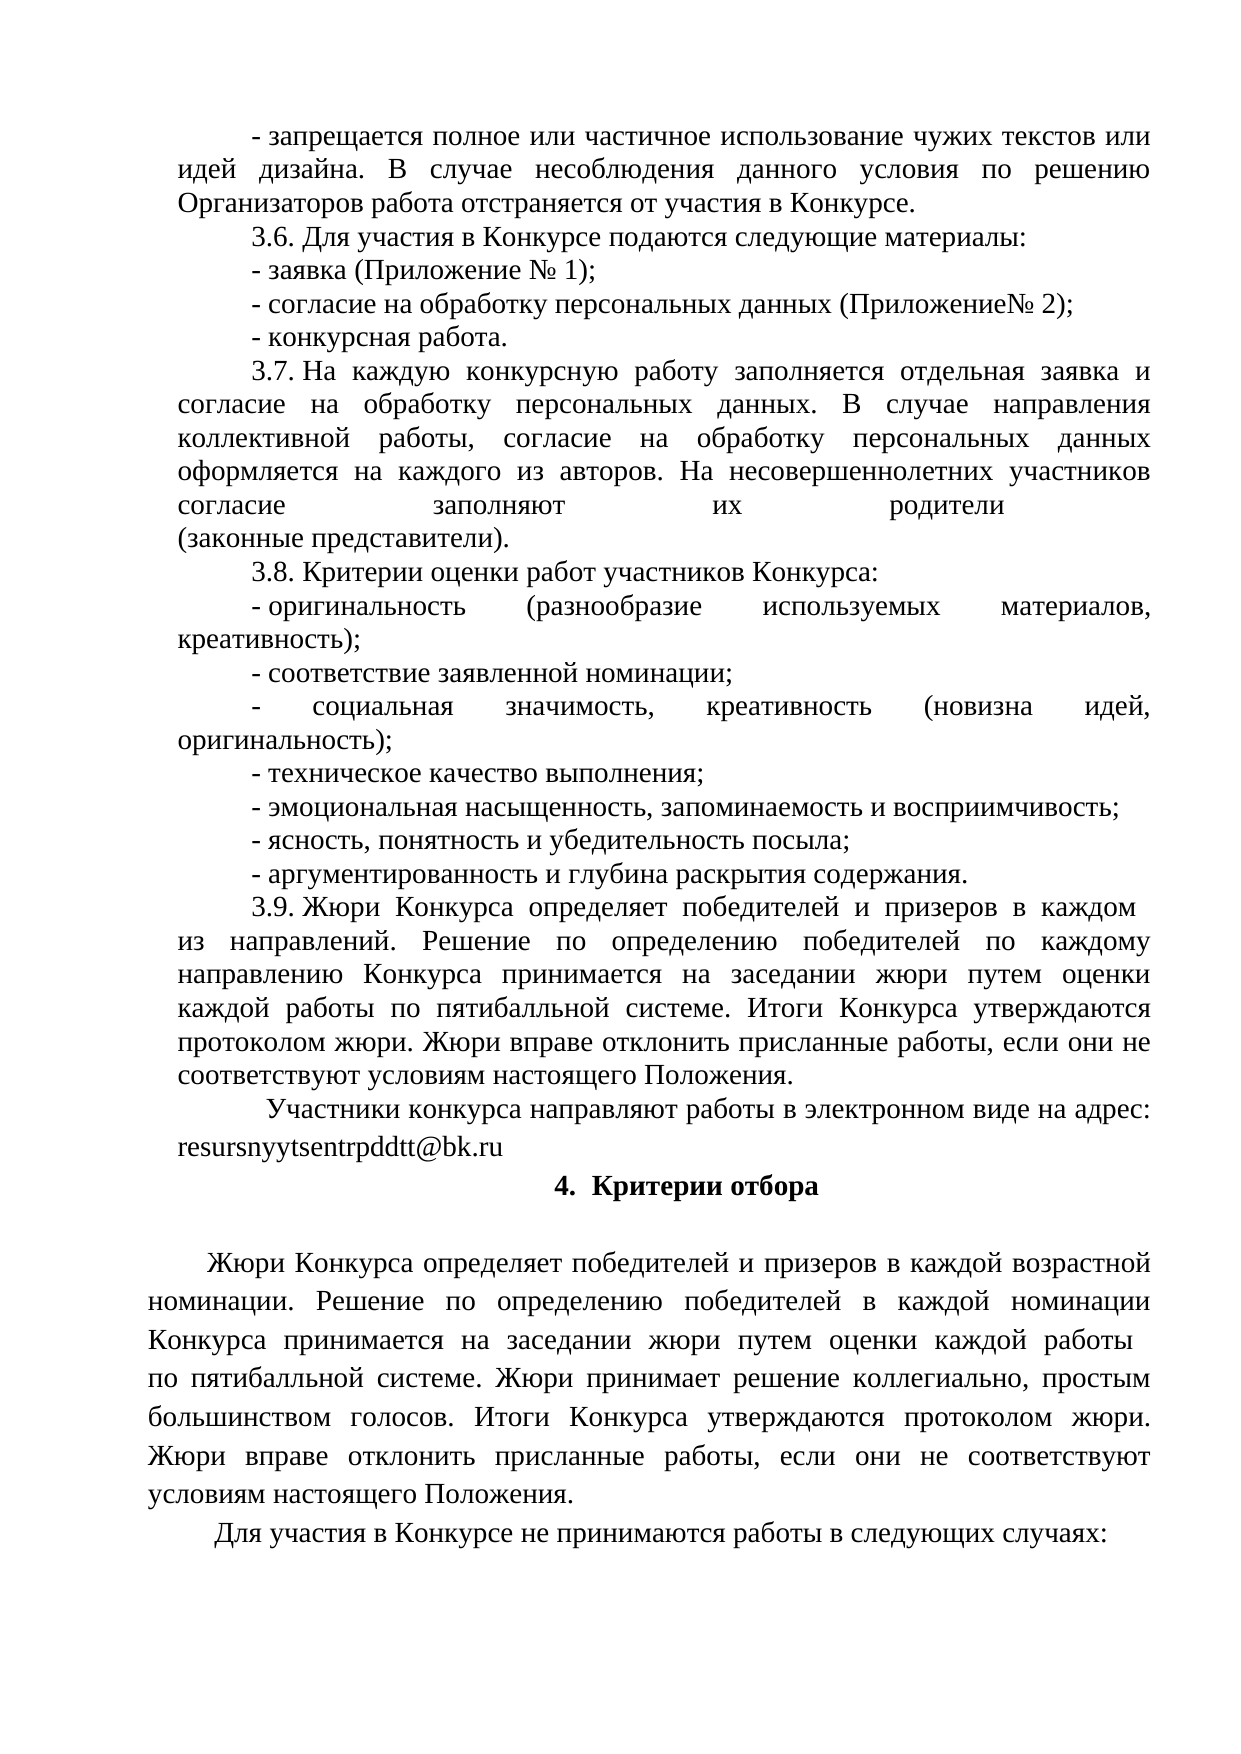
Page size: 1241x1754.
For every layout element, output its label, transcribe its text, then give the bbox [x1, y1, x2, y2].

text - согласие на обработку персональных данных (Приложение№ 2); [177, 286, 1152, 319]
text - оригинальность (разнообразие используемых материалов, креативность); [177, 588, 1152, 655]
text Участники конкурса направляют работы в электронном виде на адрес: resursnyytsentrpddtt@bk.ru [177, 1091, 1152, 1163]
text - заявка (Приложение № 1); [177, 252, 1152, 286]
text Жюри Конкурса определяет победителей и призеров в каждой возрастной номинации. Решение по определению победителей в каждой номинации Конкурса принимается на заседании жюри путем оценки каждой работы по пятибалльной системе. Жюри принимает решение коллегиально, простым большинством голосов. Итоги Конкурса утверждаются протоколом жюри. Жюри вправе отклонить присланные работы, если они не соответствуют условиям настоящего Положения. [148, 1245, 1152, 1510]
text 3.8. Критерии оценки работ участников Конкурса: [177, 554, 1152, 588]
list Критерии отбора [222, 1168, 1152, 1201]
text - соответствие заявленной номинации; [177, 655, 1152, 688]
text 3.7. На каждую конкурсную работу заполняется отдельная заявка и согласие на обработку персональных данных. В случае направления коллективной работы, согласие на обработку персональных данных оформляется на каждого из авторов. На несовершеннолетних участников согласие заполняют их родители (законные представители). [177, 353, 1152, 554]
text - аргументированность и глубина раскрытия содержания. [177, 856, 1152, 889]
text - конкурсная работа. [177, 319, 1152, 353]
text Для участия в Конкурсе не принимаются работы в следующих случаях: [148, 1515, 1152, 1548]
text - техническое качество выполнения; [177, 755, 1152, 789]
text - запрещается полное или частичное использование чужих текстов или идей дизайна. В случае несоблюдения данного условия по решению Организаторов работа отстраняется от участия в Конкурсе. [177, 118, 1152, 219]
text - ясность, понятность и убедительность посыла; [177, 822, 1152, 856]
text 3.9. Жюри Конкурса определяет победителей и призеров в каждом из направлений. Решение по определению победителей по каждому направлению Конкурса принимается на заседании жюри путем оценки каждой работы по пятибалльной системе. Итоги Конкурса утверждаются протоколом жюри. Жюри вправе отклонить присланные работы, если они не соответствуют условиям настоящего Положения. [177, 889, 1152, 1091]
text - социальная значимость, креативность (новизна идей, оригинальность); [177, 688, 1152, 755]
text 3.6. Для участия в Конкурсе подаются следующие материалы: [177, 219, 1152, 252]
text - эмоциональная насыщенность, запоминаемость и восприимчивость; [177, 789, 1152, 822]
